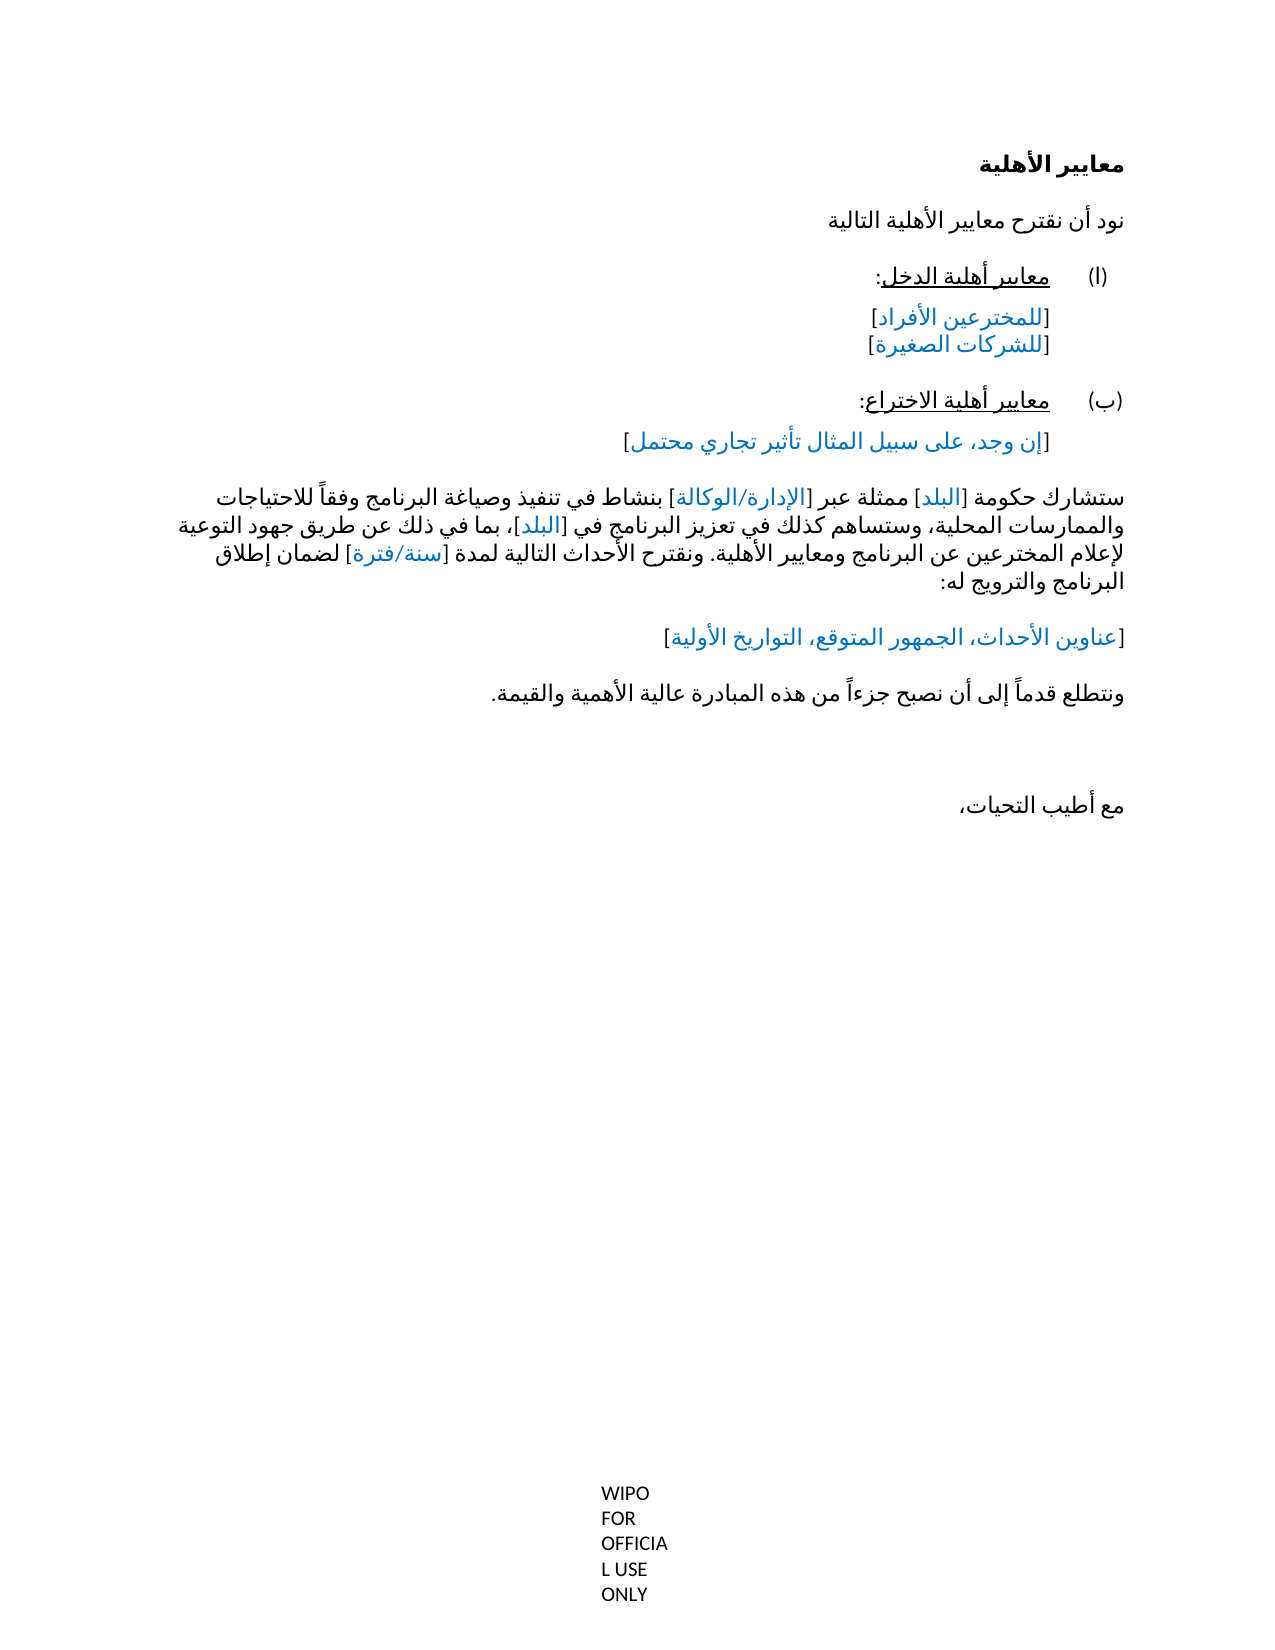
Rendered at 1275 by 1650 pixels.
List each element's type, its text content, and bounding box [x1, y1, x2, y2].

text نود أن نقترح معايير الأهلية التالية [150, 206, 1125, 234]
list معايير أهلية الدخل: [150, 262, 1087, 290]
text معايير الأهلية [150, 150, 1125, 178]
text [إن وجد، على سبيل المثال تأثير تجاري محتمل] [150, 427, 1050, 455]
list معايير أهلية الاختراع: [150, 387, 1087, 415]
text مع أطيب التحيات، [150, 791, 1125, 819]
text ونتطلع قدماً إلى أن نصبح جزءاً من هذه المبادرة عالية الأهمية والقيمة. [150, 679, 1125, 707]
text ستشارك حكومة [البلد] ممثلة عبر [الإدارة/الوكالة] بنشاط في تنفيذ وصياغة البرنامج وفقاً للاحتياجات والممارسات المحلية، وستساهم كذلك في تعزيز البرنامج في [البلد]، بما في ذلك عن طريق جهود التوعية لإعلام المخترعين عن البرنامج ومعايير الأهلية. ونقترح الأحداث التالية لمدة [سنة/فترة] لضمان إطلاق البرنامج والترويج له: [150, 483, 1125, 595]
text [عناوين الأحداث، الجمهور المتوقع، التواريخ الأولية] [150, 623, 1125, 651]
text [للشركات الصغيرة] [150, 331, 1050, 359]
text [للمخترعين الأفراد] [150, 303, 1050, 331]
